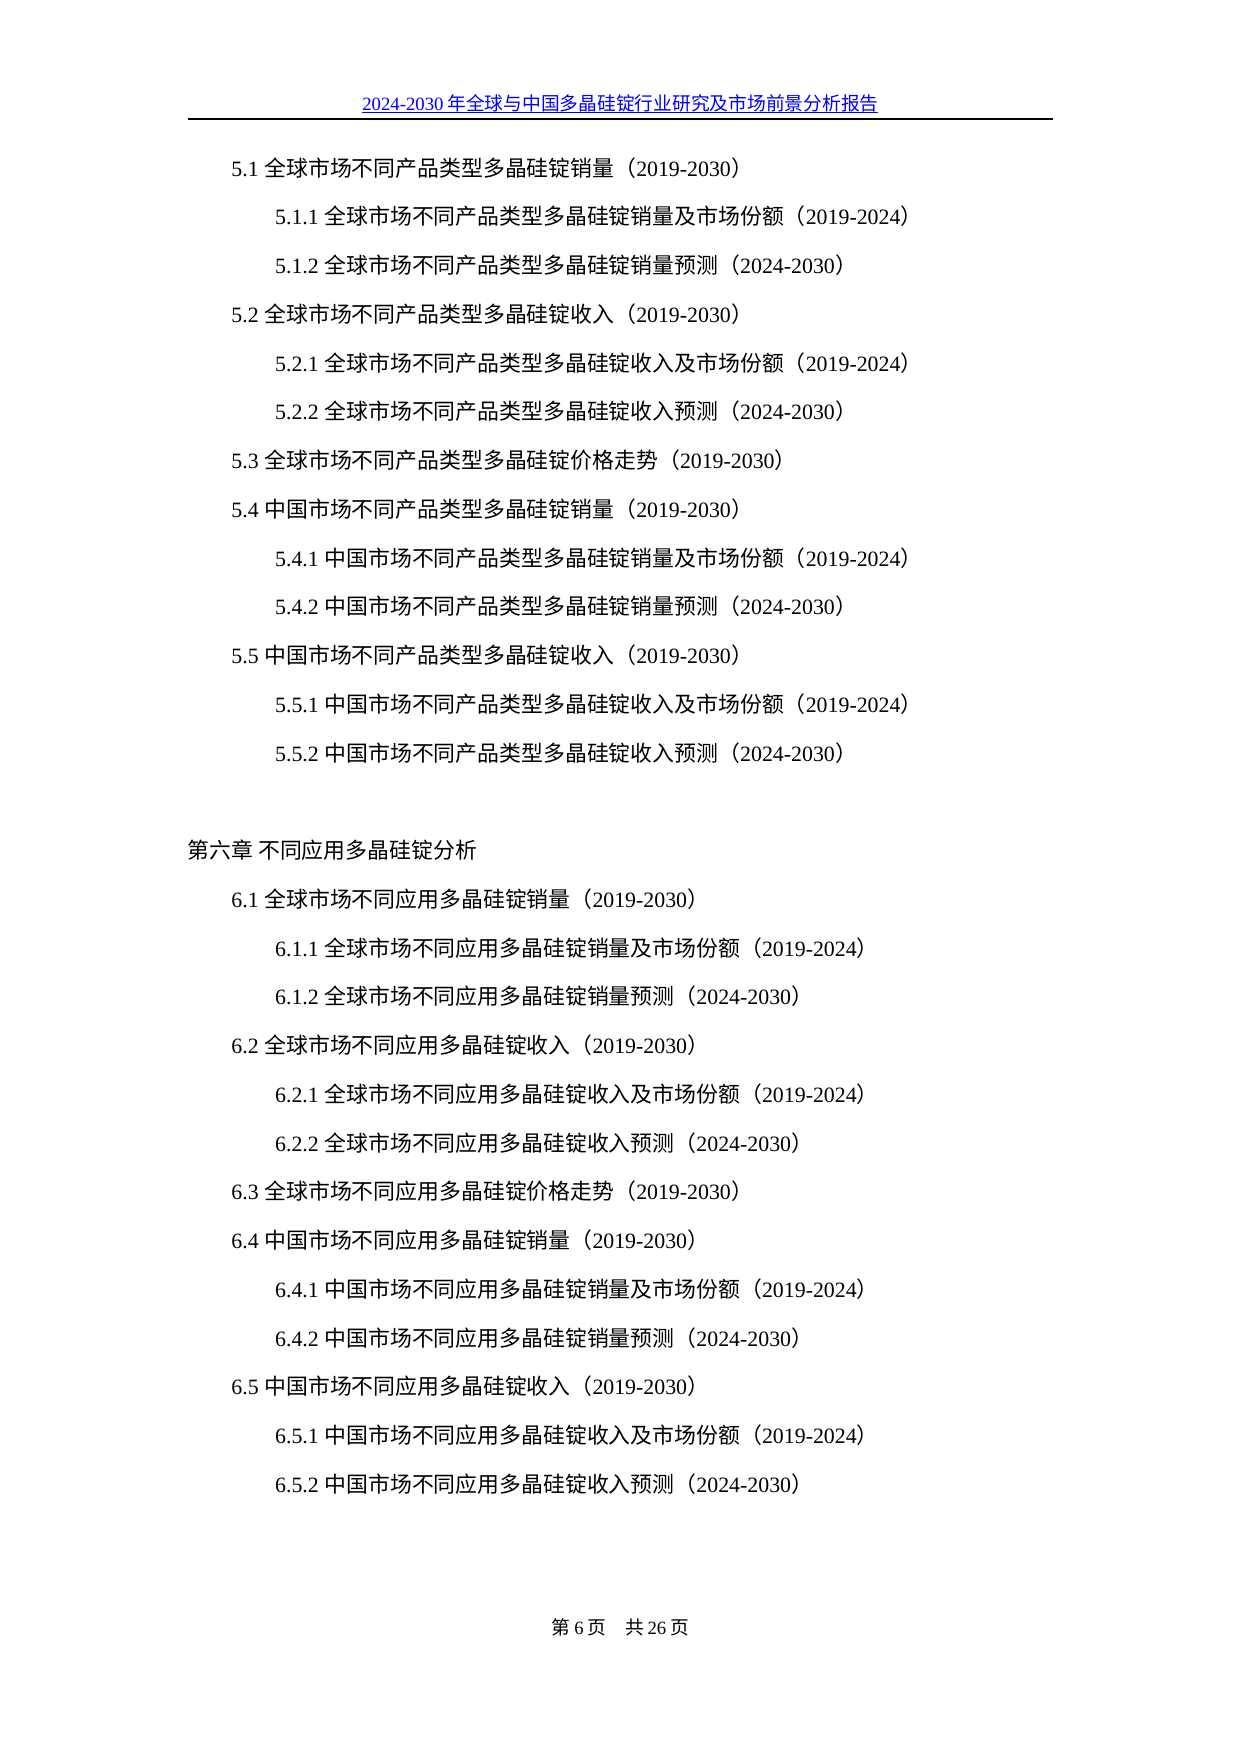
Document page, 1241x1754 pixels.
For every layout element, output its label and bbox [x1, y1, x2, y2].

text [187, 150, 1053, 1499]
